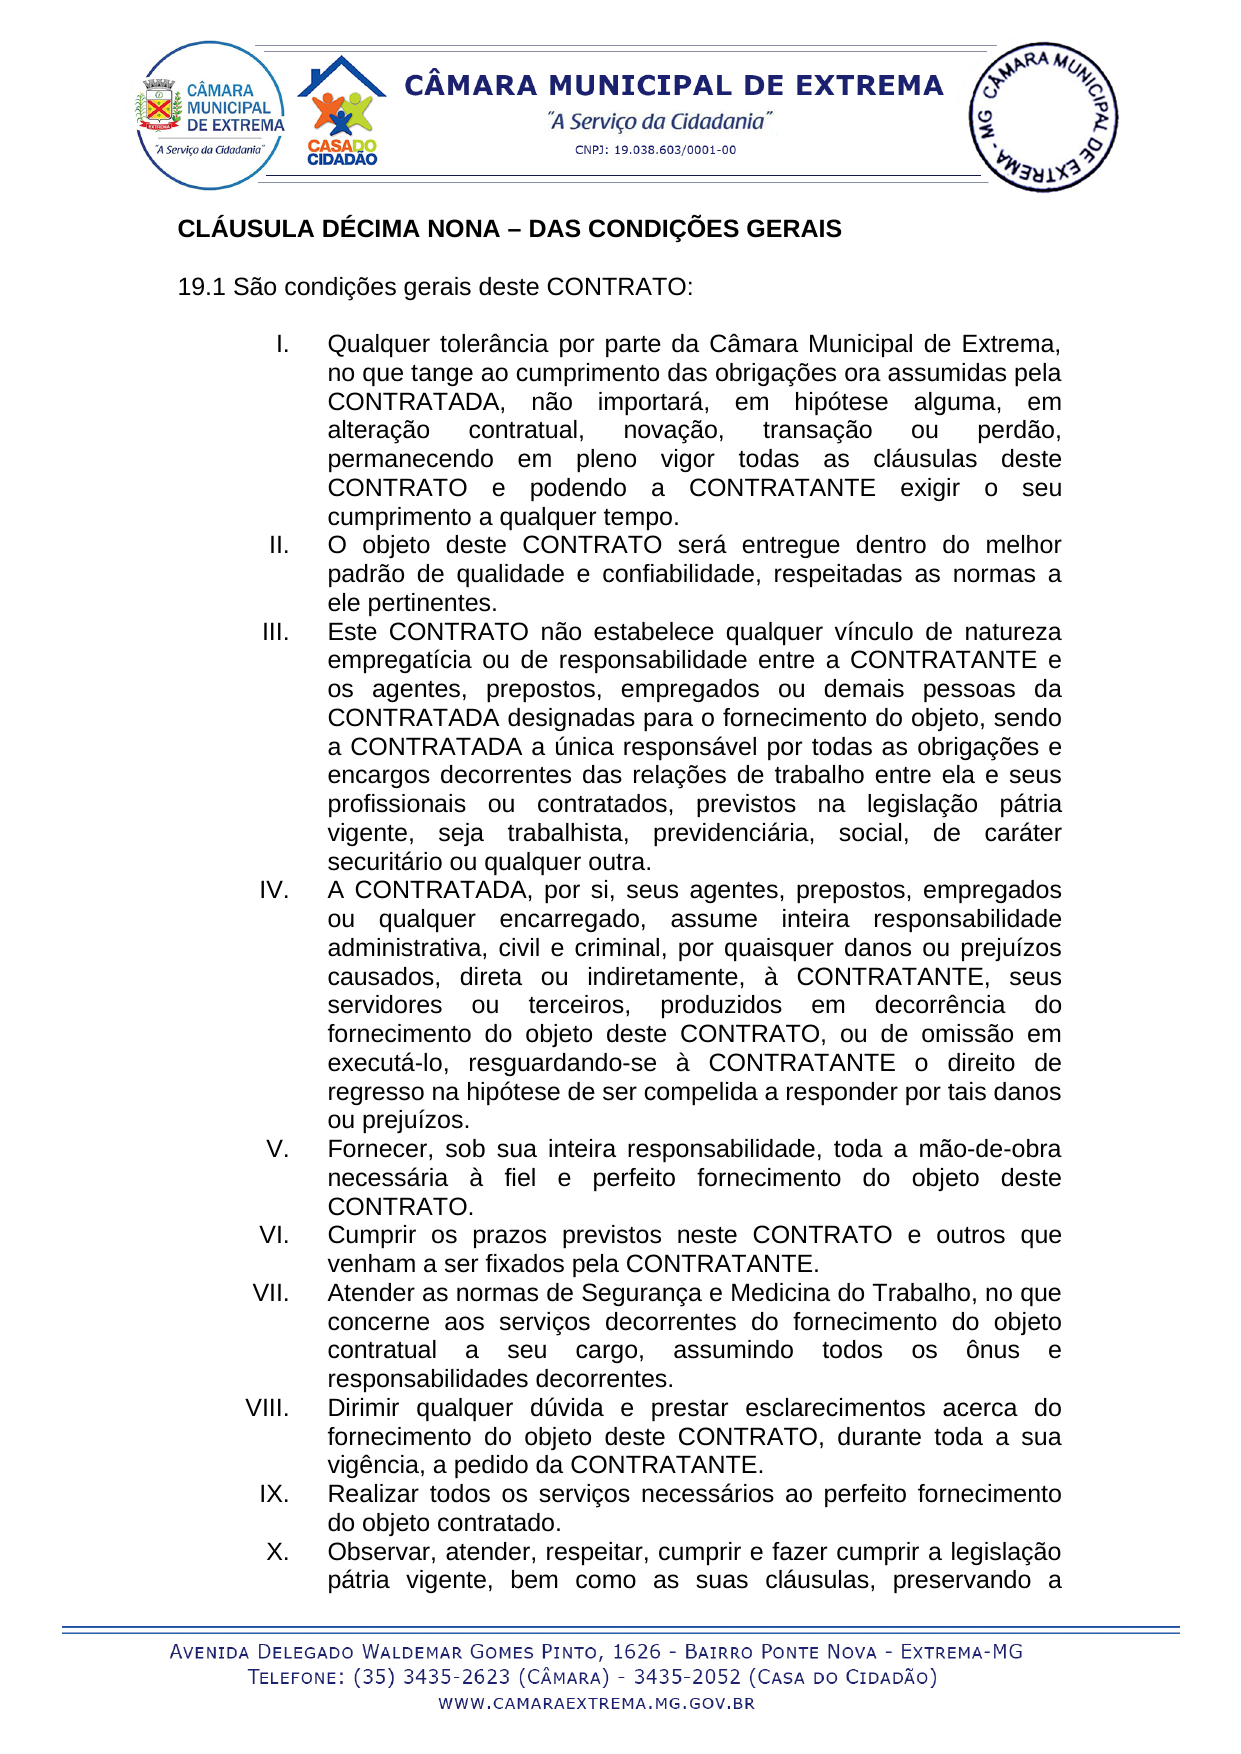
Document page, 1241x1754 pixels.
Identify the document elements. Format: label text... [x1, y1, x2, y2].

list O objeto deste CONTRATO será entregue dentro do melhor padrão de qualidade e confiabilidade, respeitadas as normas a ele pertinentes. [290, 530, 1063, 616]
list Fornecer, sob sua inteira responsabilidade, toda a mão-de-obra necessária à fiel e perfeito fornecimento do objeto deste CONTRATO. [290, 1134, 1063, 1220]
list Este CONTRATO não estabelece qualquer vínculo de natureza empregatícia ou de responsabilidade entre a CONTRATANTE e os agentes, prepostos, empregados ou demais pessoas da CONTRATADA designadas para o fornecimento do objeto, sendo a CONTRATADA a única responsável por todas as obrigações e encargos decorrentes das relações de trabalho entre ela e seus profissionais ou contratados, previstos na legislação pátria vigente, seja trabalhista, previdenciária, social, de caráter securitário ou qualquer outra. [290, 616, 1063, 875]
text 19.1 São condições gerais deste CONTRATO: [177, 271, 1063, 300]
list A CONTRATADA, por si, seus agentes, prepostos, empregados ou qualquer encarregado, assume inteira responsabilidade administrativa, civil e criminal, por quaisquer danos ou prejuízos causados, direta ou indiretamente, à CONTRATANTE, seus servidores ou terceiros, produzidos em decorrência do fornecimento do objeto deste CONTRATO, ou de omissão em executá-lo, resguardando-se à CONTRATANTE o direito de regresso na hipótese de ser compelida a responder por tais danos ou prejuízos. [290, 875, 1063, 1134]
picture [46, 1615, 1194, 1724]
list Realizar todos os serviços necessários ao perfeito fornecimento do objeto contratado. [290, 1479, 1063, 1536]
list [290, 1536, 1063, 1594]
picture [124, 30, 1123, 221]
list Cumprir os prazos previstos neste CONTRATO e outros que venham a ser fixados pela CONTRATANTE. [290, 1220, 1063, 1278]
list Dirimir qualquer dúvida e prestar esclarecimentos acerca do fornecimento do objeto deste CONTRATO, durante toda a sua vigência, a pedido da CONTRATANTE. [290, 1393, 1063, 1479]
text CLÁUSULA DÉCIMA NONA – DAS CONDIÇÕES GERAIS [177, 214, 1063, 243]
list Qualquer tolerância por parte da Câmara Municipal de Extrema, no que tange ao cumprimento das obrigações ora assumidas pela CONTRATADA, não importará, em hipótese alguma, em alteração contratual, novação, transação ou perdão, permanecendo em pleno vigor todas as cláusulas deste CONTRATO e podendo a CONTRATANTE exigir o seu cumprimento a qualquer tempo. [290, 329, 1063, 530]
list Atender as normas de Segurança e Medicina do Trabalho, no que concerne aos serviços decorrentes do fornecimento do objeto contratual a seu cargo, assumindo todos os ônus e responsabilidades decorrentes. [290, 1278, 1063, 1393]
